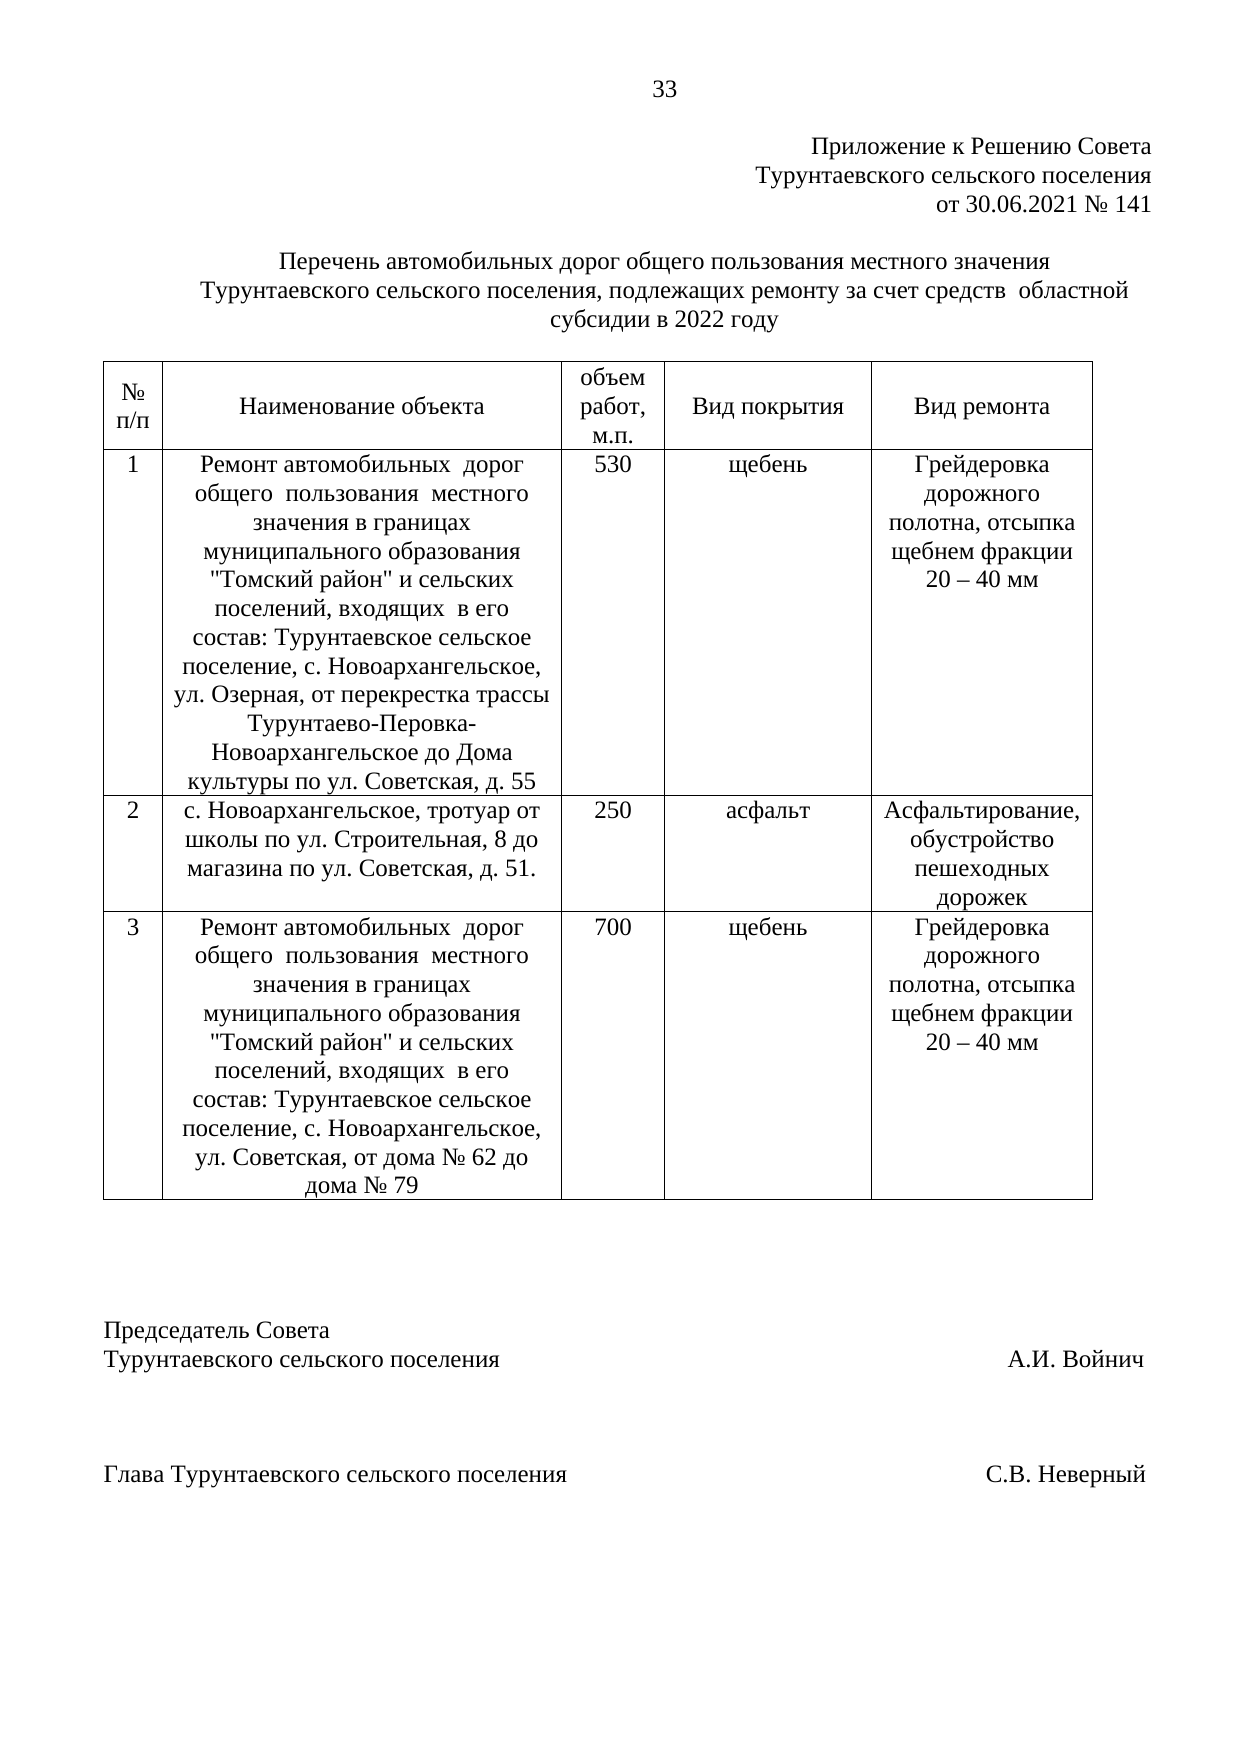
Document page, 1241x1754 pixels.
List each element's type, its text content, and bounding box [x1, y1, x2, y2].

text Перечень автомобильных дорог общего пользования местного значения [177, 246, 1152, 275]
table_cell 3 [104, 912, 162, 1199]
table_cell с. Новоархангельское, тротуар от школы по ул. Строительная, 8 до магазина по ул. Советская, д. 51. [163, 796, 561, 911]
table_header № п/п [104, 362, 162, 448]
text Глава Турунтаевского сельского поселения С.В. Неверный [103, 1459, 1152, 1488]
table_cell щебень [665, 450, 871, 794]
table_cell 250 [562, 796, 664, 911]
table_cell Грейдеровка дорожного полотна, отсыпка щебнем фракции 20 – 40 мм [872, 912, 1092, 1199]
table_cell Грейдеровка дорожного полотна, отсыпка щебнем фракции 20 – 40 мм [872, 450, 1092, 794]
table_header объем работ, м.п. [562, 362, 664, 448]
text Турунтаевского сельского поселения, подлежащих ремонту за счет средств областной субсидии в 2022 году [177, 275, 1152, 332]
table_cell 530 [562, 450, 664, 794]
table_cell асфальт [665, 796, 871, 911]
table_cell щебень [665, 912, 871, 1199]
text Турунтаевского сельского поселения А.И. Войнич [103, 1344, 1152, 1373]
table_cell Асфальтирование, обустройство пешеходных дорожек [872, 796, 1092, 911]
table_cell Ремонт автомобильных дорог общего пользования местного значения в границах муниципального образования "Томский район" и сельских поселений, входящих в его состав: Турунтаевское сельское поселение, с. Новоархангельское, ул. Советская, от дома № 62 до дома № 79 [163, 912, 561, 1199]
text от 30.06.2021 № 141 [177, 189, 1152, 217]
table_cell 2 [104, 796, 162, 911]
text Председатель Совета [103, 1315, 1152, 1344]
table_cell 1 [104, 450, 162, 794]
text Приложение к Решению Совета [177, 131, 1152, 160]
table_cell Ремонт автомобильных дорог общего пользования местного значения в границах муниципального образования "Томский район" и сельских поселений, входящих в его состав: Турунтаевское сельское поселение, с. Новоархангельское, ул. Озерная, от перекрестка трассы Турунтаево-Перовка-Новоархангельское до Дома культуры по ул. Советская, д. 55 [163, 450, 561, 794]
table_header Вид ремонта [872, 362, 1092, 448]
table_header Вид покрытия [665, 362, 871, 448]
table_cell 700 [562, 912, 664, 1199]
text Турунтаевского сельского поселения [177, 160, 1152, 189]
table_header Наименование объекта [163, 362, 561, 448]
